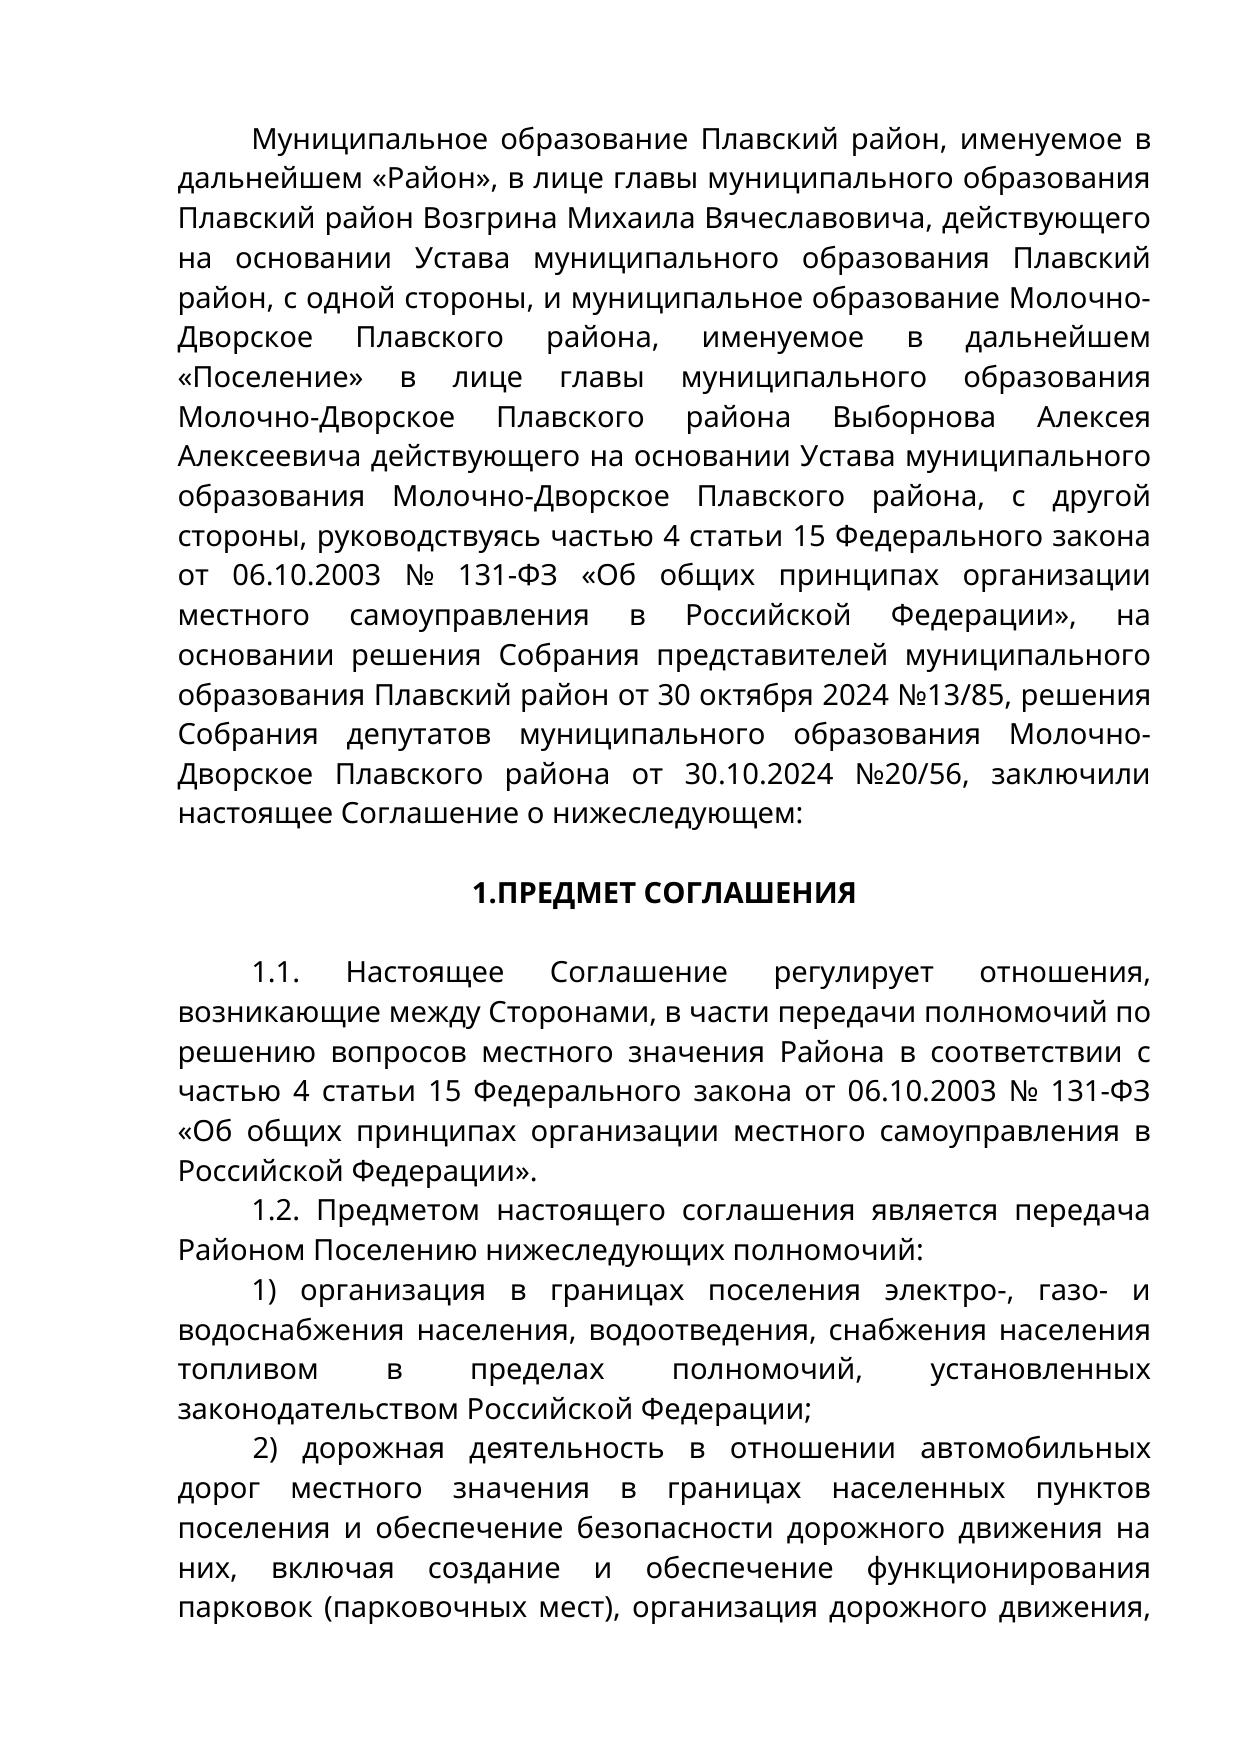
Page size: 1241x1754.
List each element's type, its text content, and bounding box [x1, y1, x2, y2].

text 1.2. Предметом настоящего соглашения является передача Районом Поселению нижеследующих полномочий: [177, 1190, 1152, 1269]
text Муниципальное образование Плавский район, именуемое в дальнейшем «Район», в лице главы муниципального образования Плавский район Возгрина Михаила Вячеславовича, действующего на основании Устава муниципального образования Плавский район, с одной стороны, и муниципальное образование Молочно-Дворское Плавского района, именуемое в дальнейшем «Поселение» в лице главы муниципального образования Молочно-Дворское Плавского района Выборнова Алексея Алексеевича действующего на основании Устава муниципального образования Молочно-Дворское Плавского района, с другой стороны, руководствуясь частью 4 статьи 15 Федерального закона от 06.10.2003 № 131-ФЗ «Об общих принципах организации местного самоуправления в Российской Федерации», на основании решения Собрания представителей муниципального образования Плавский район от 30 октября 2024 №13/85, решения Собрания депутатов муниципального образования Молочно-Дворское Плавского района от 30.10.2024 №20/56, заключили настоящее Соглашение о нижеследующем: [177, 118, 1152, 832]
text 1) организация в границах поселения электро-, газо- и водоснабжения населения, водоотведения, снабжения населения топливом в пределах полномочий, установленных законодательством Российской Федерации; [177, 1269, 1152, 1428]
text 1.ПРЕДМЕТ СОГЛАШЕНИЯ [177, 872, 1152, 912]
text 1.1. Настоящее Соглашение регулирует отношения, возникающие между Сторонами, в части передачи полномочий по решению вопросов местного значения Района в соответствии с частью 4 статьи 15 Федерального закона от 06.10.2003 № 131-ФЗ «Об общих принципах организации местного самоуправления в Российской Федерации». [177, 952, 1152, 1190]
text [177, 1428, 1152, 1626]
